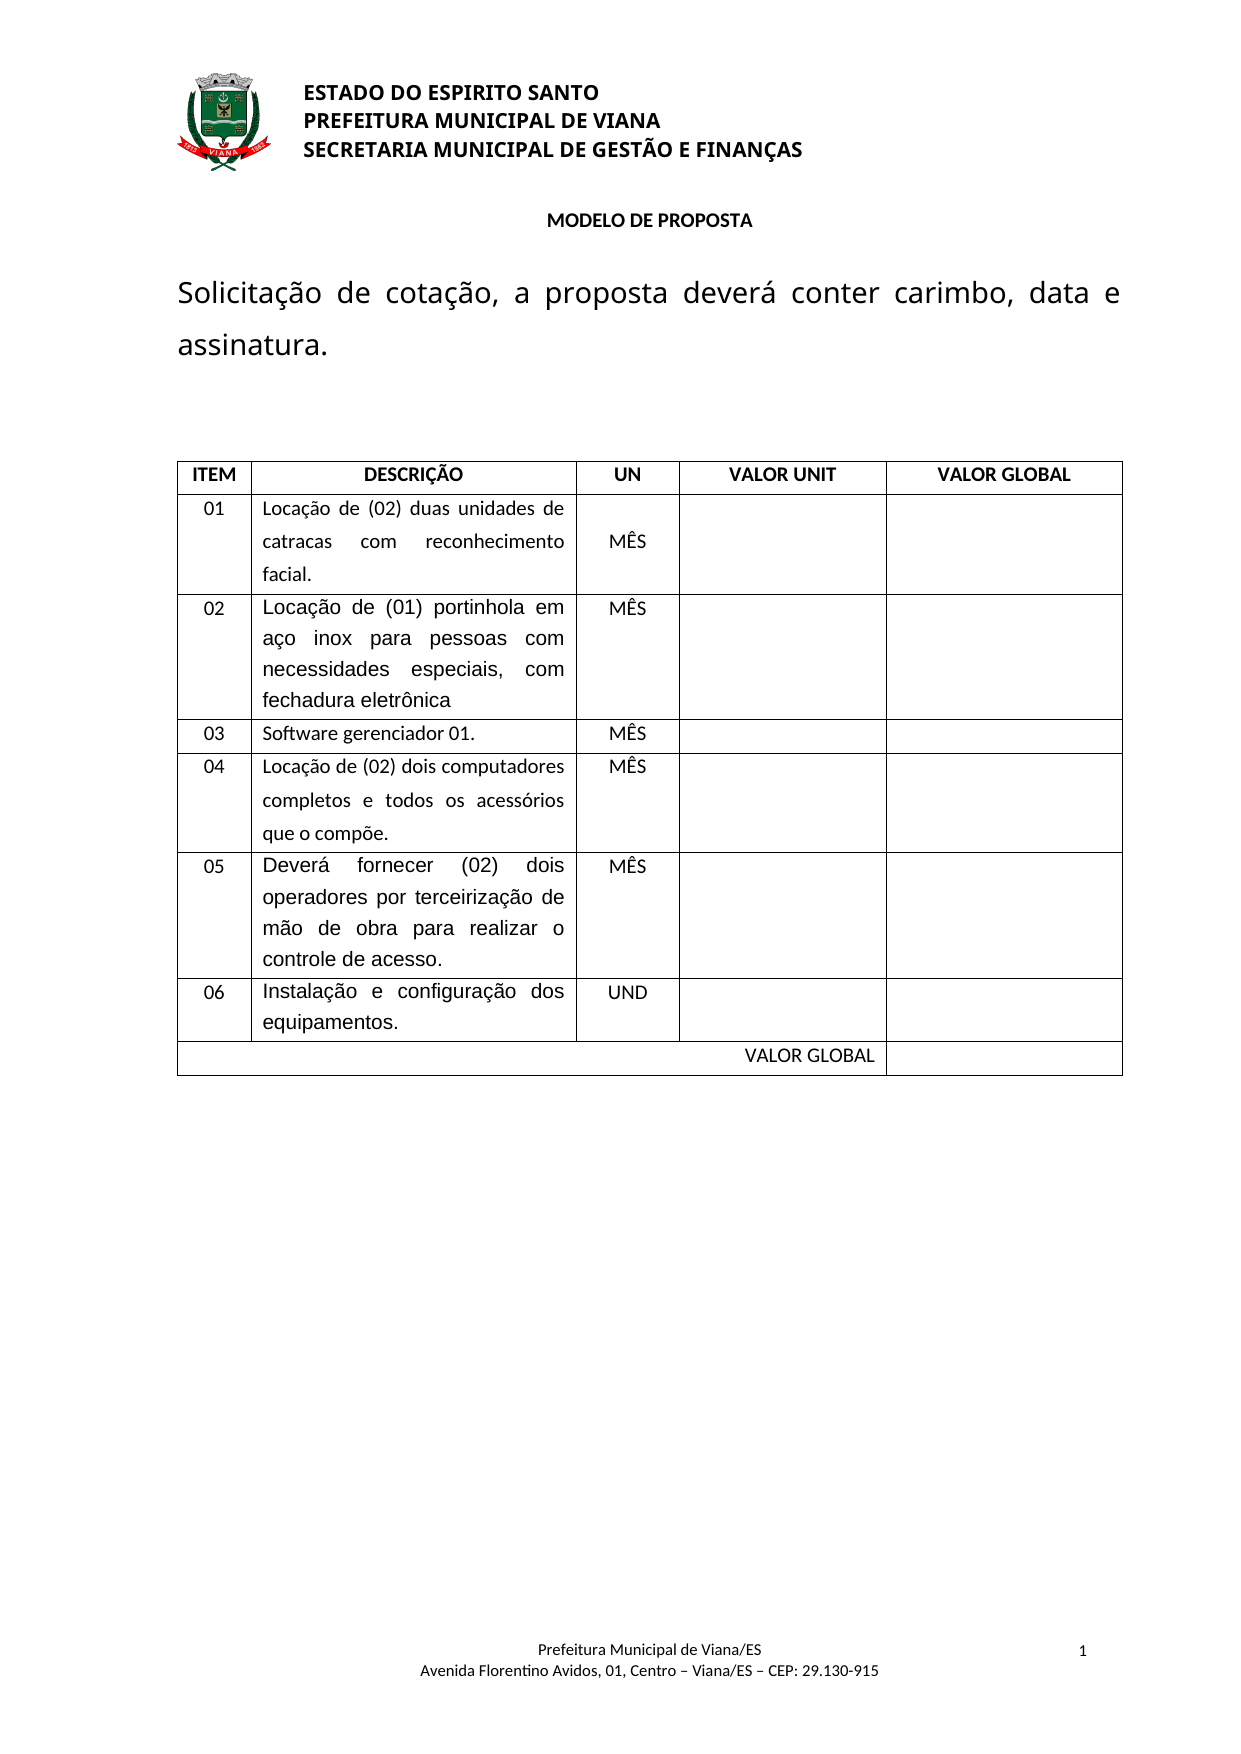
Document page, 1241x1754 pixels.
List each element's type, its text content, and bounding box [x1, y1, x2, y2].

table_cell MÊS [577, 495, 679, 594]
table_cell [887, 495, 1122, 594]
table_cell MÊS [577, 595, 679, 719]
table_cell 01 [178, 495, 251, 594]
list Solicitação de cotação, a proposta deverá conter carimbo, data e assinatura. [177, 273, 1122, 364]
text MODELO DE PROPOSTA [177, 207, 1122, 232]
table_cell Instalação e configuração dos equipamentos. [252, 979, 576, 1041]
table_cell [680, 720, 886, 753]
table_cell 02 [178, 595, 251, 719]
table_cell 03 [178, 720, 251, 753]
table_cell 06 [178, 979, 251, 1041]
table_header UN [577, 462, 679, 494]
table_cell MÊS [577, 754, 679, 852]
table_cell [680, 595, 886, 719]
picture [177, 73, 271, 171]
table_cell [887, 853, 1122, 978]
table_header VALOR UNIT [680, 462, 886, 494]
table_cell [680, 853, 886, 978]
table_cell [887, 1042, 1122, 1074]
table_header ITEM [178, 462, 251, 494]
table_cell [887, 754, 1122, 852]
table_cell [680, 979, 886, 1041]
table_cell 04 [178, 754, 251, 852]
table_cell UND [577, 979, 679, 1041]
table_cell MÊS [577, 720, 679, 753]
table_cell [887, 979, 1122, 1041]
table_cell Locação de (02) dois computadores completos e todos os acessórios que o compõe. [252, 754, 576, 852]
table_cell Software gerenciador 01. [252, 720, 576, 753]
table_header VALOR GLOBAL [887, 462, 1122, 494]
table_cell MÊS [577, 853, 679, 978]
table_cell [887, 720, 1122, 753]
table_cell [680, 495, 886, 594]
table_cell [680, 754, 886, 852]
table_cell [887, 595, 1122, 719]
table_cell Locação de (01) portinhola em aço inox para pessoas com necessidades especiais, com fechadura eletrônica [252, 595, 576, 719]
table_cell 05 [178, 853, 251, 978]
table_header DESCRIÇÃO [252, 462, 576, 494]
table_cell Deverá fornecer (02) dois operadores por terceirização de mão de obra para realizar o controle de acesso. [252, 853, 576, 978]
table_cell Locação de (02) duas unidades de catracas com reconhecimento facial. [252, 495, 576, 594]
table_cell VALOR GLOBAL [178, 1042, 886, 1074]
